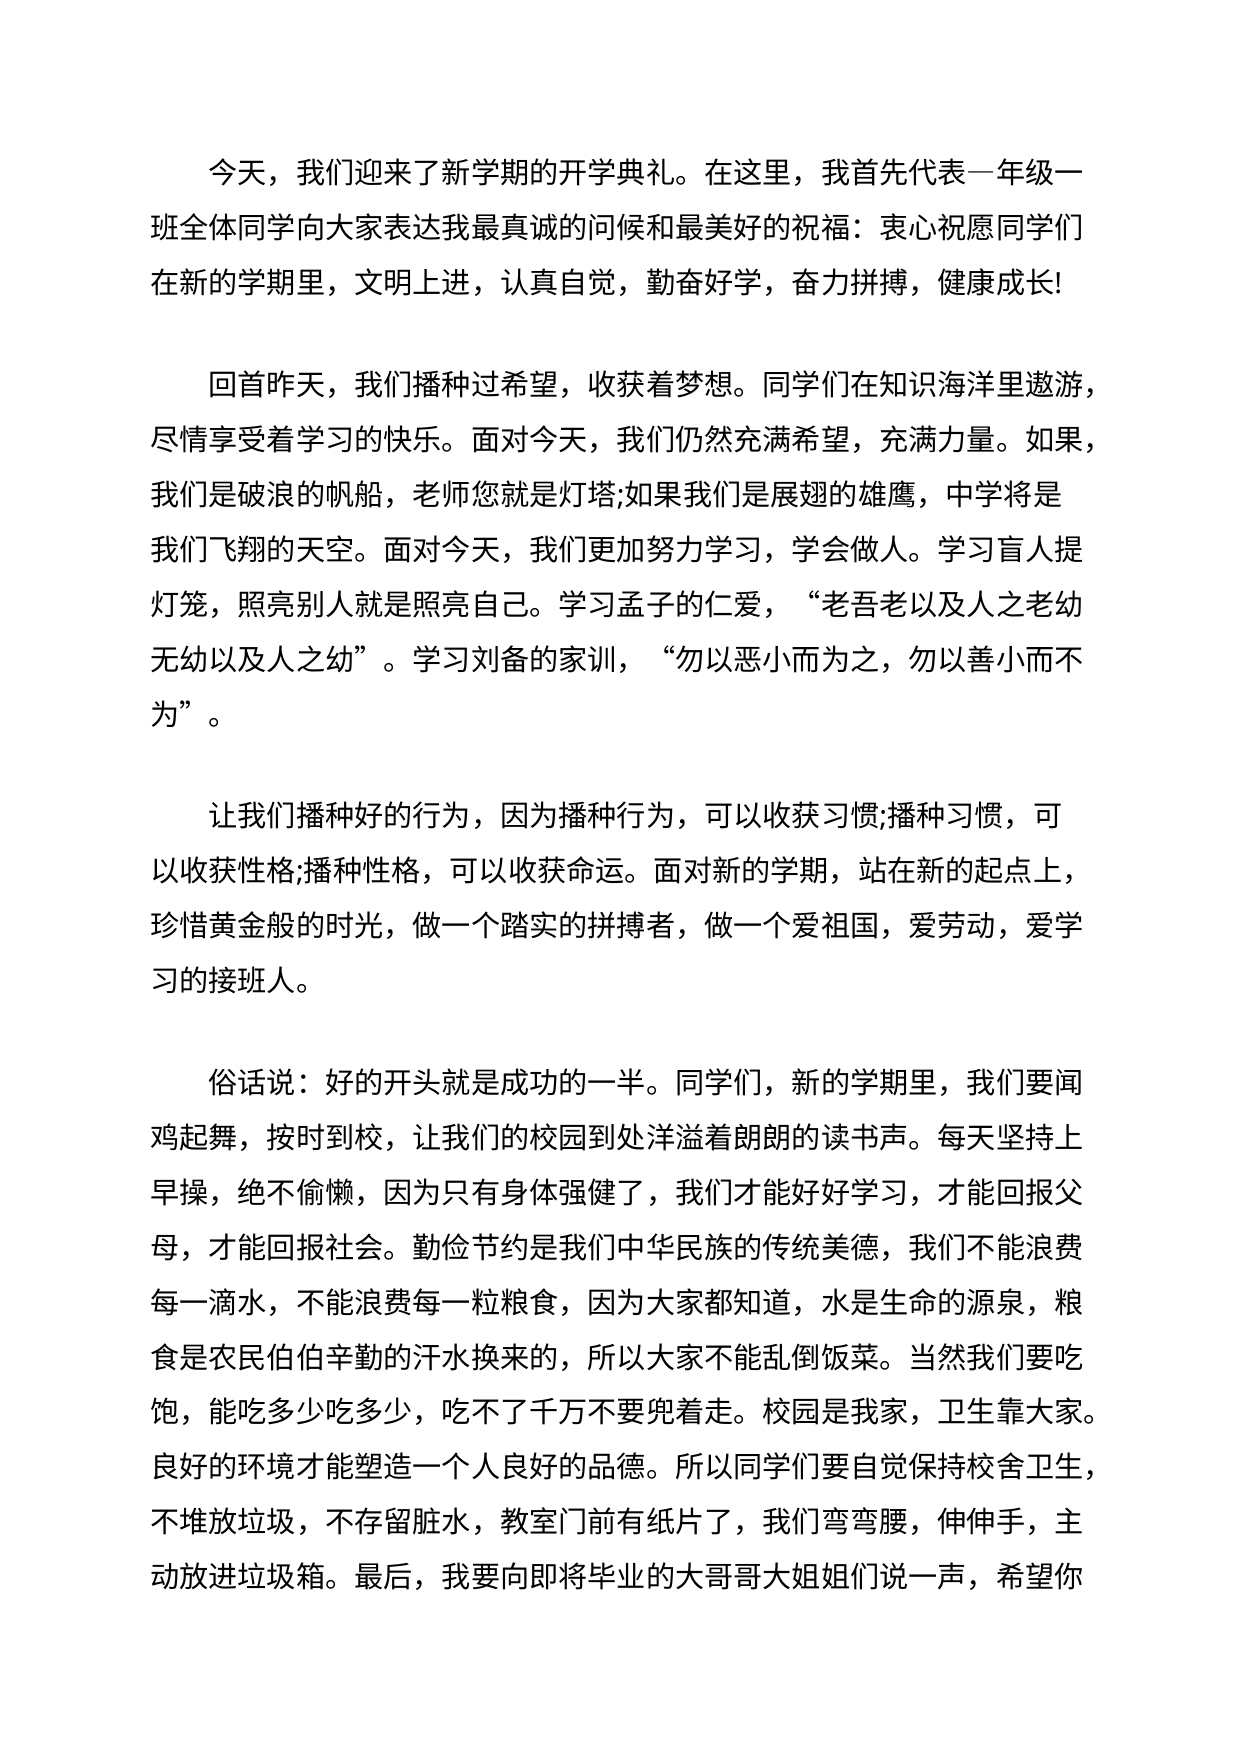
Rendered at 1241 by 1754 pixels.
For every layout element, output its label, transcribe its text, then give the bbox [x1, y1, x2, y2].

text 今天，我们迎来了新学期的开学典礼。在这里，我首先代表—年级一班全体同学向大家表达我最真诚的问候和最美好的祝福：衷心祝愿同学们在新的学期里，文明上进，认真自觉，勤奋好学，奋力拼搏，健康成长! [150, 150, 1090, 302]
text 回首昨天，我们播种过希望，收获着梦想。同学们在知识海洋里遨游，尽情享受着学习的快乐。面对今天，我们仍然充满希望，充满力量。如果，我们是破浪的帆船，老师您就是灯塔;如果我们是展翅的雄鹰，中学将是我们飞翔的天空。面对今天，我们更加努力学习，学会做人。学习盲人提灯笼，照亮别人就是照亮自己。学习孟子的仁爱，“老吾老以及人之老幼无幼以及人之幼”。学习刘备的家训，“勿以恶小而为之，勿以善小而不为”。 [150, 362, 1090, 733]
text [150, 1060, 1090, 1596]
text 让我们播种好的行为，因为播种行为，可以收获习惯;播种习惯，可以收获性格;播种性格，可以收获命运。面对新的学期，站在新的起点上，珍惜黄金般的时光，做一个踏实的拼搏者，做一个爱祖国，爱劳动，爱学习的接班人。 [150, 793, 1090, 1000]
